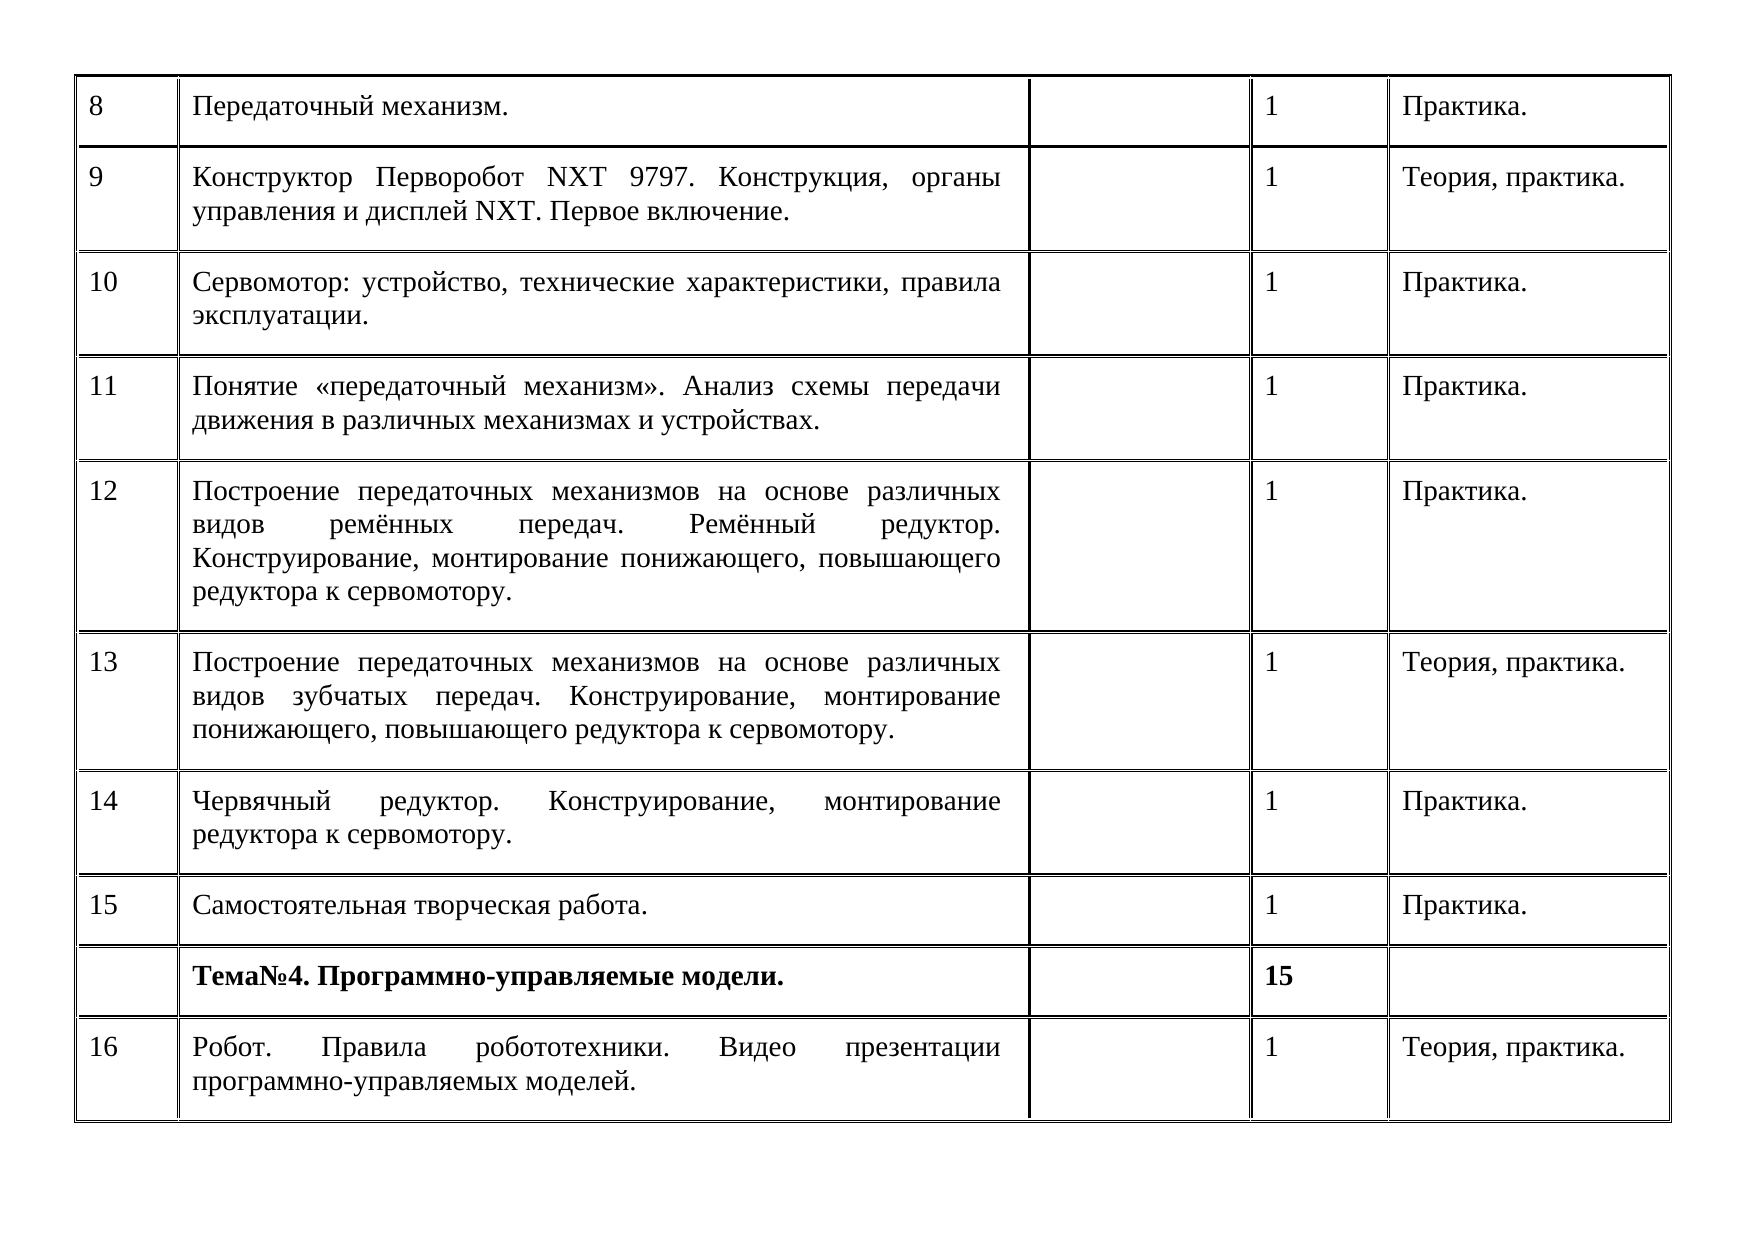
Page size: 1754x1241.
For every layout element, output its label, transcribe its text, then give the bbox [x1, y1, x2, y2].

table_cell 1 [1253, 462, 1387, 630]
table_cell [1029, 76, 1251, 145]
table_cell 1 [1253, 772, 1387, 873]
table_cell [77, 944, 177, 1015]
table_cell [1031, 877, 1249, 944]
table_cell Практика. [1390, 873, 1669, 944]
table_cell 9 [77, 145, 177, 249]
table_cell [1031, 358, 1249, 459]
table_cell 1 [1253, 358, 1387, 459]
table_cell 1 [1253, 877, 1387, 944]
table_cell Робот. Правила робототехники. Видео презентации программно-управляемых моделей. [179, 1019, 1029, 1120]
table_cell 1 [1251, 1019, 1389, 1120]
table_cell [1031, 634, 1249, 768]
table_cell Практика. [1390, 250, 1669, 354]
table_cell Построение передаточных механизмов на основе различных видов ремённых передач. Ремённый редуктор. Конструирование, монтирование понижающего, повышающего редуктора к сервомотору. [180, 462, 1028, 630]
table_cell 12 [75, 459, 179, 630]
table_cell 13 [77, 630, 177, 768]
table_cell Практика. [1389, 77, 1669, 145]
table_cell Теория, практика. [1390, 630, 1669, 768]
table_cell [1390, 944, 1669, 1015]
table_cell 11 [77, 354, 177, 459]
table_cell Понятие «передаточный механизм». Анализ схемы передачи движения в различных механизмах и устройствах. [180, 358, 1028, 459]
table_cell 1 [1251, 77, 1389, 145]
table_cell Тема№4. Программно-управляемые модели. [180, 948, 1028, 1015]
table_cell Передаточный механизм. [179, 77, 1029, 145]
table_cell 1 [1253, 148, 1387, 249]
table_cell Теория, практика. [1390, 145, 1669, 249]
table_cell [1031, 462, 1249, 630]
table_cell Конструктор Перворобот NXT 9797. Конструкция, органы управления и дисплей NXT. Первое включение. [180, 148, 1028, 249]
table_cell Самостоятельная творческая работа. [180, 877, 1028, 944]
table_cell [1031, 772, 1249, 873]
table_cell 14 [77, 769, 177, 873]
table_cell 15 [1253, 948, 1387, 1015]
table_cell 8 [77, 77, 179, 145]
table_cell 1 [1253, 253, 1387, 354]
table_cell 10 [77, 250, 177, 354]
table_cell [1031, 148, 1249, 249]
table_cell 16 [77, 1015, 179, 1120]
table_cell Теория, практика. [1389, 1015, 1669, 1120]
table_cell Практика. [1389, 459, 1670, 630]
table_cell Червячный редуктор. Конструирование, монтирование редуктора к сервомотору. [180, 772, 1028, 873]
table_cell 1 [1253, 634, 1387, 768]
table_cell [1029, 1015, 1251, 1120]
table_cell Построение передаточных механизмов на основе различных видов зубчатых передач. Конструирование, монтирование понижающего, повышающего редуктора к сервомотору. [180, 634, 1028, 768]
table_cell Практика. [1390, 354, 1669, 459]
table_cell [1031, 253, 1249, 354]
table_cell Практика. [1390, 769, 1669, 873]
table_cell Сервомотор: устройство, технические характеристики, правила эксплуатации. [180, 253, 1028, 354]
table_cell 15 [77, 873, 177, 944]
table_cell [1031, 948, 1249, 1015]
